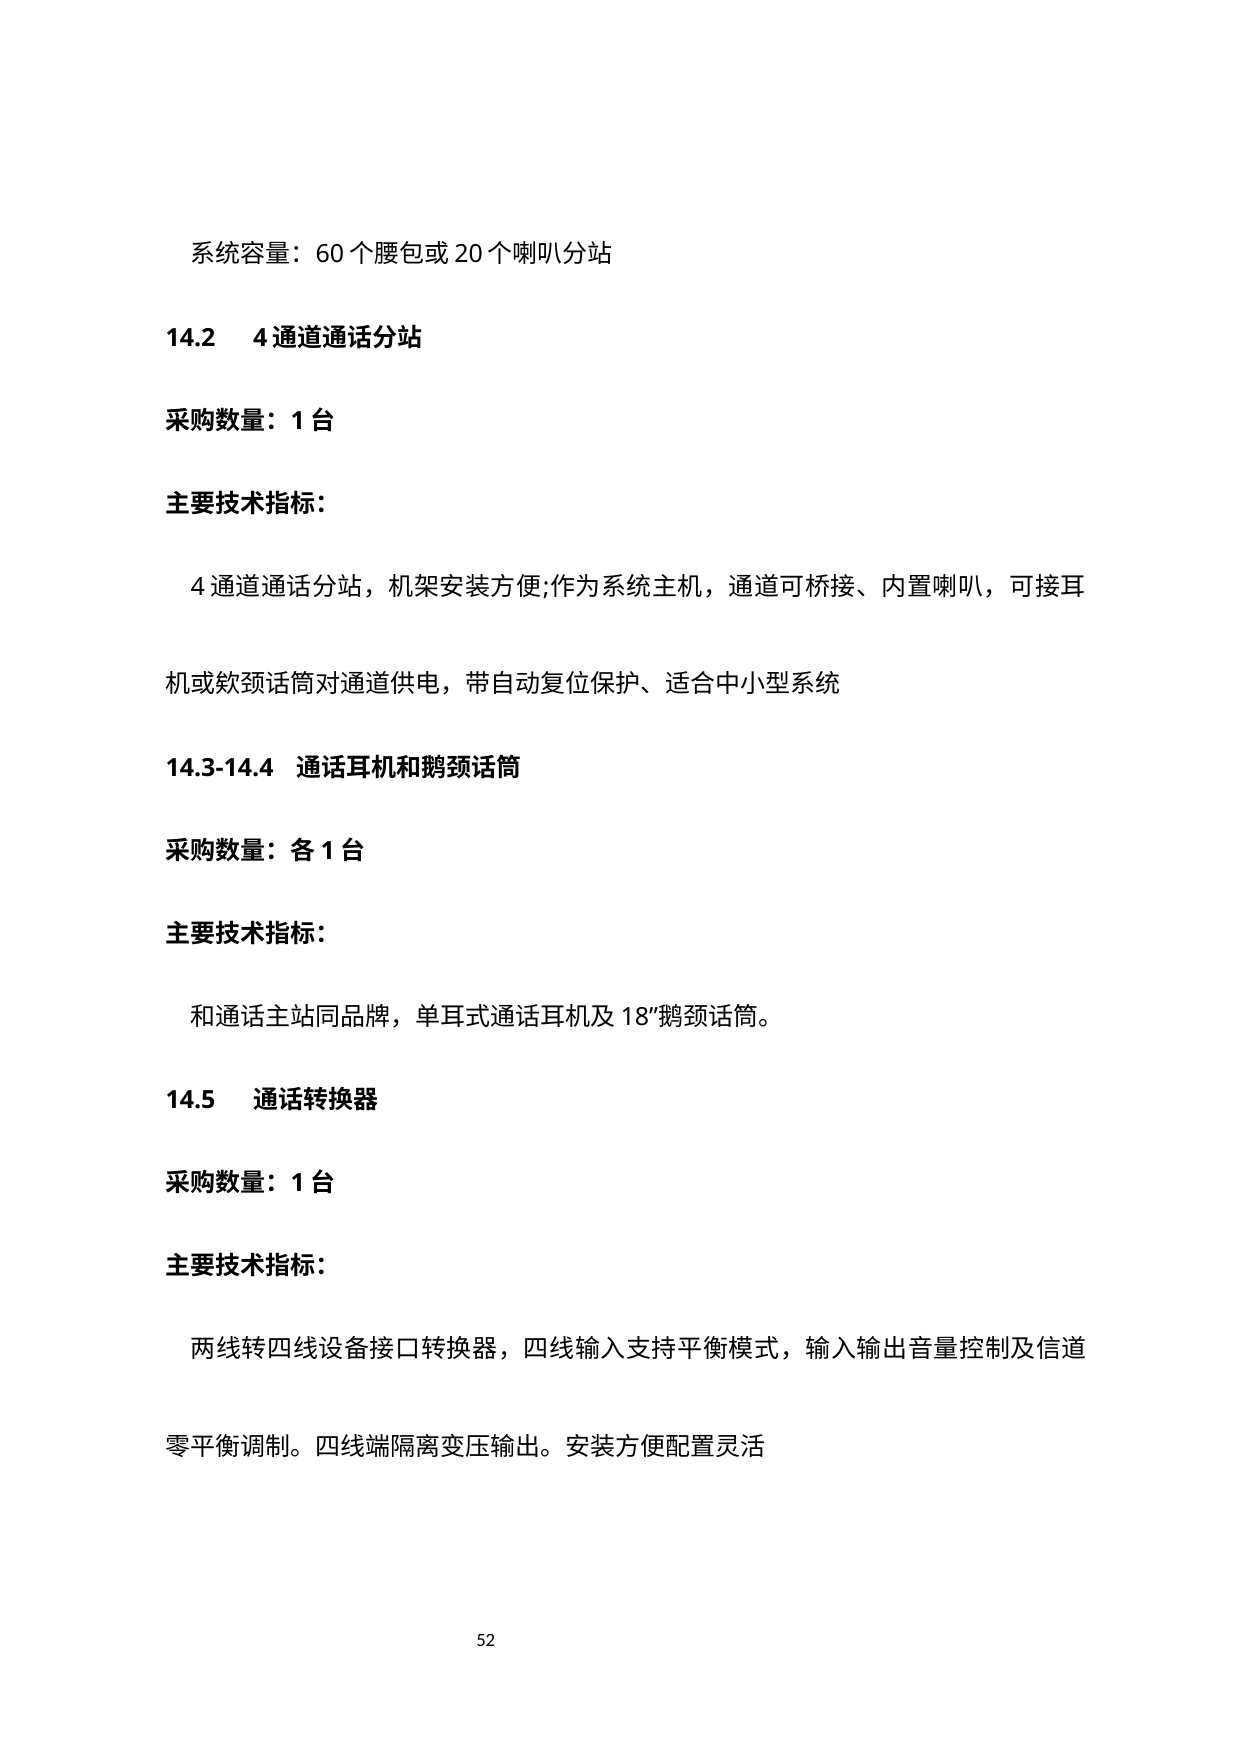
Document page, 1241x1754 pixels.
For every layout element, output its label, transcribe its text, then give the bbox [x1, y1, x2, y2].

text 主要技术指标： [165, 469, 1087, 534]
text 主要技术指标： [165, 899, 1087, 964]
text 系统容量：60个腰包或20个喇叭分站 [165, 219, 1087, 284]
text 两线转四线设备接口转换器，四线输入支持平衡模式，输入输出音量控制及信道零平衡调制。四线端隔离变压输出。安装方便配置灵活 [165, 1314, 1087, 1477]
text 采购数量：1台 [165, 386, 1087, 451]
text 14.5 通话转换器 [165, 1065, 1087, 1130]
text 采购数量：1台 [165, 1148, 1087, 1213]
text 采购数量：各1台 [165, 816, 1087, 881]
text 和通话主站同品牌，单耳式通话耳机及18”鹅颈话筒。 [165, 982, 1087, 1047]
text 4通道通话分站，机架安装方便;作为系统主机，通道可桥接、内置喇叭，可接耳机或欸颈话筒对通道供电，带自动复位保护、适合中小型系统 [165, 552, 1087, 714]
text 14.3-14.4 通话耳机和鹅颈话筒 [165, 733, 1087, 798]
text 主要技术指标： [165, 1231, 1087, 1296]
text 14.2 4通道通话分站 [165, 303, 1087, 368]
